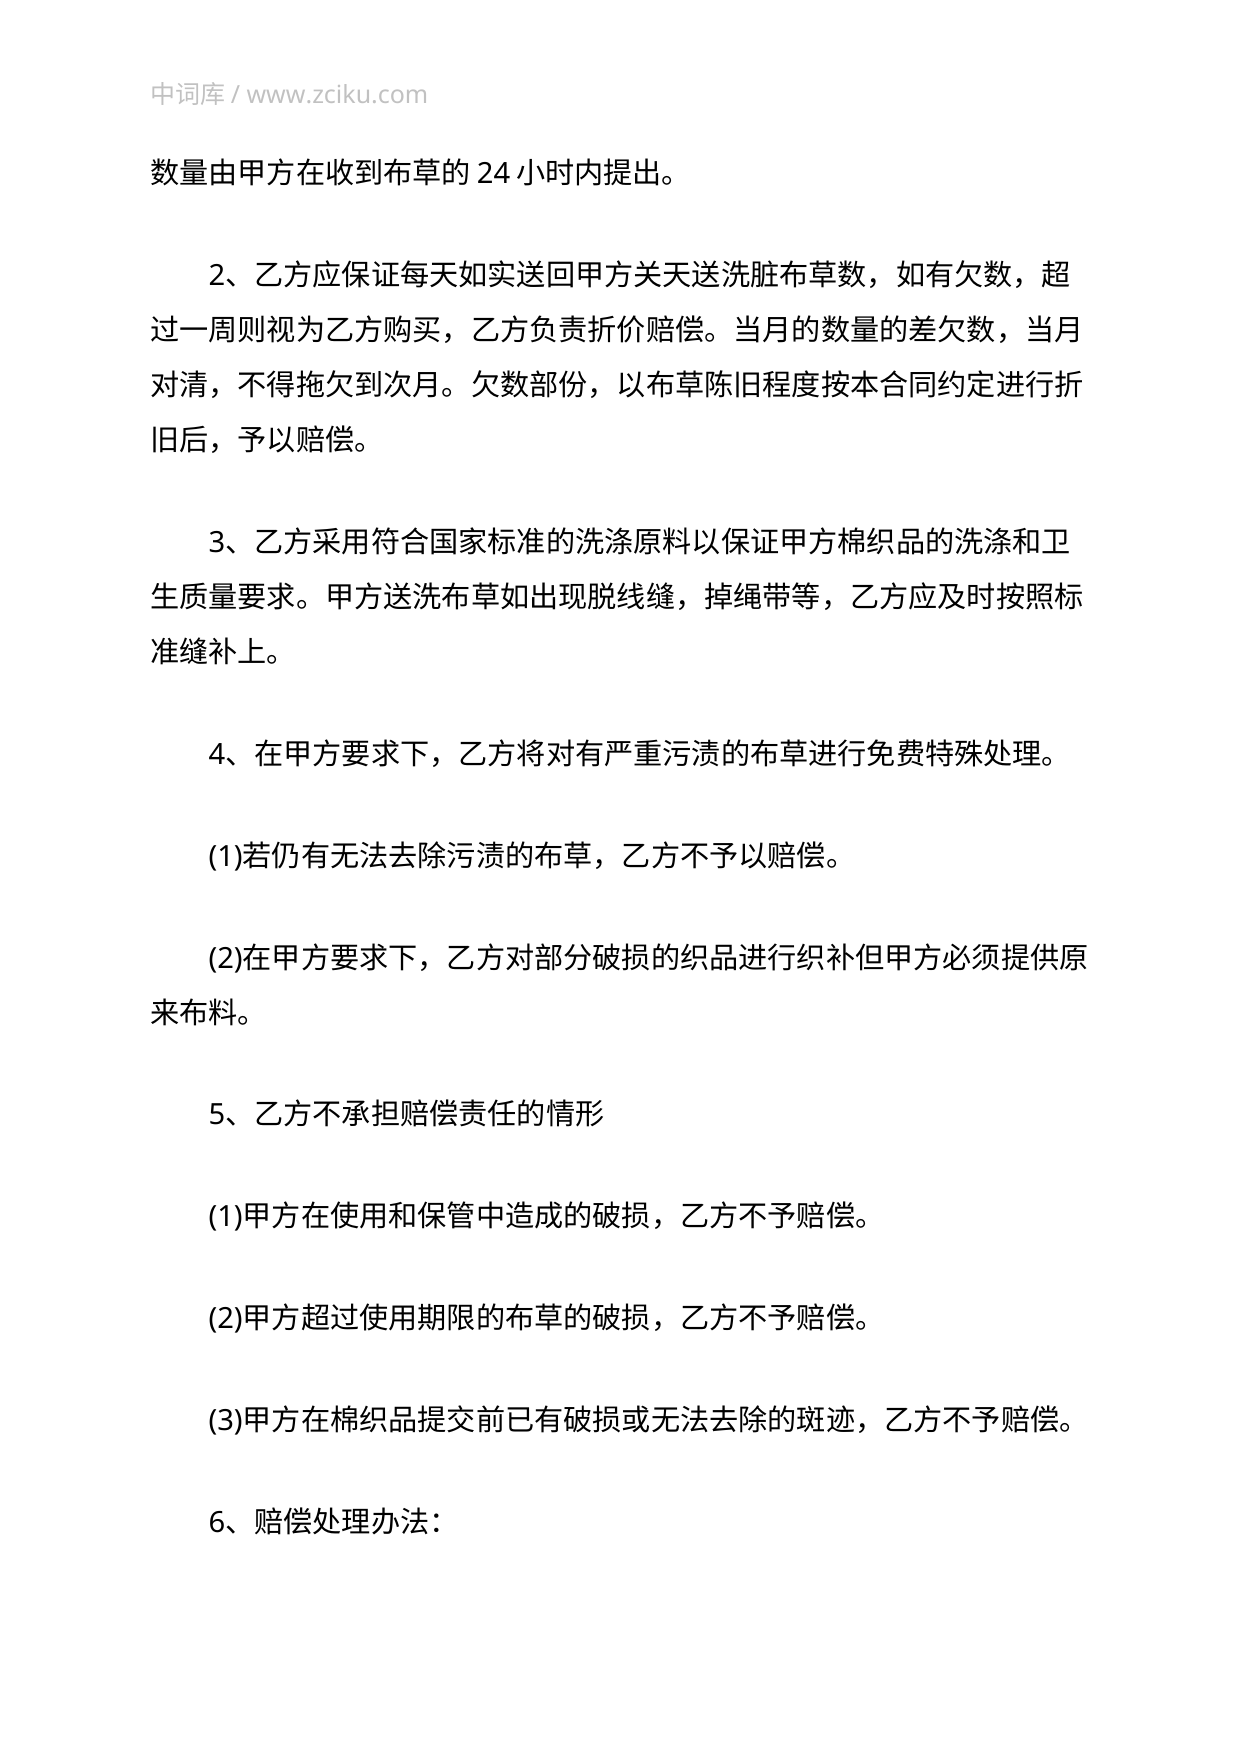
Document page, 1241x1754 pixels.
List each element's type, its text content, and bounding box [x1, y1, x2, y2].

text 5、乙方不承担赔偿责任的情形 [150, 1091, 1090, 1133]
text 2、乙方应保证每天如实送回甲方关天送洗脏布草数，如有欠数，超过一周则视为乙方购买，乙方负责折价赔偿。当月的数量的差欠数，当月对清，不得拖欠到次月。欠数部份，以布草陈旧程度按本合同约定进行折旧后，予以赔偿。 [150, 252, 1090, 459]
text 4、在甲方要求下，乙方将对有严重污渍的布草进行免费特殊处理。 [150, 730, 1090, 773]
text (2)甲方超过使用期限的布草的破损，乙方不予赔偿。 [150, 1295, 1090, 1337]
text 6、赔偿处理办法： [150, 1499, 1090, 1541]
text (1)若仍有无法去除污渍的布草，乙方不予以赔偿。 [150, 832, 1090, 874]
text (3)甲方在棉织品提交前已有破损或无法去除的斑迹，乙方不予赔偿。 [150, 1397, 1090, 1439]
text (1)甲方在使用和保管中造成的破损，乙方不予赔偿。 [150, 1193, 1090, 1235]
text 3、乙方采用符合国家标准的洗涤原料以保证甲方棉织品的洗涤和卫生质量要求。甲方送洗布草如出现脱线缝，掉绳带等，乙方应及时按照标准缝补上。 [150, 518, 1090, 671]
text (2)在甲方要求下，乙方对部分破损的织品进行织补但甲方必须提供原来布料。 [150, 934, 1090, 1031]
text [150, 150, 1090, 192]
